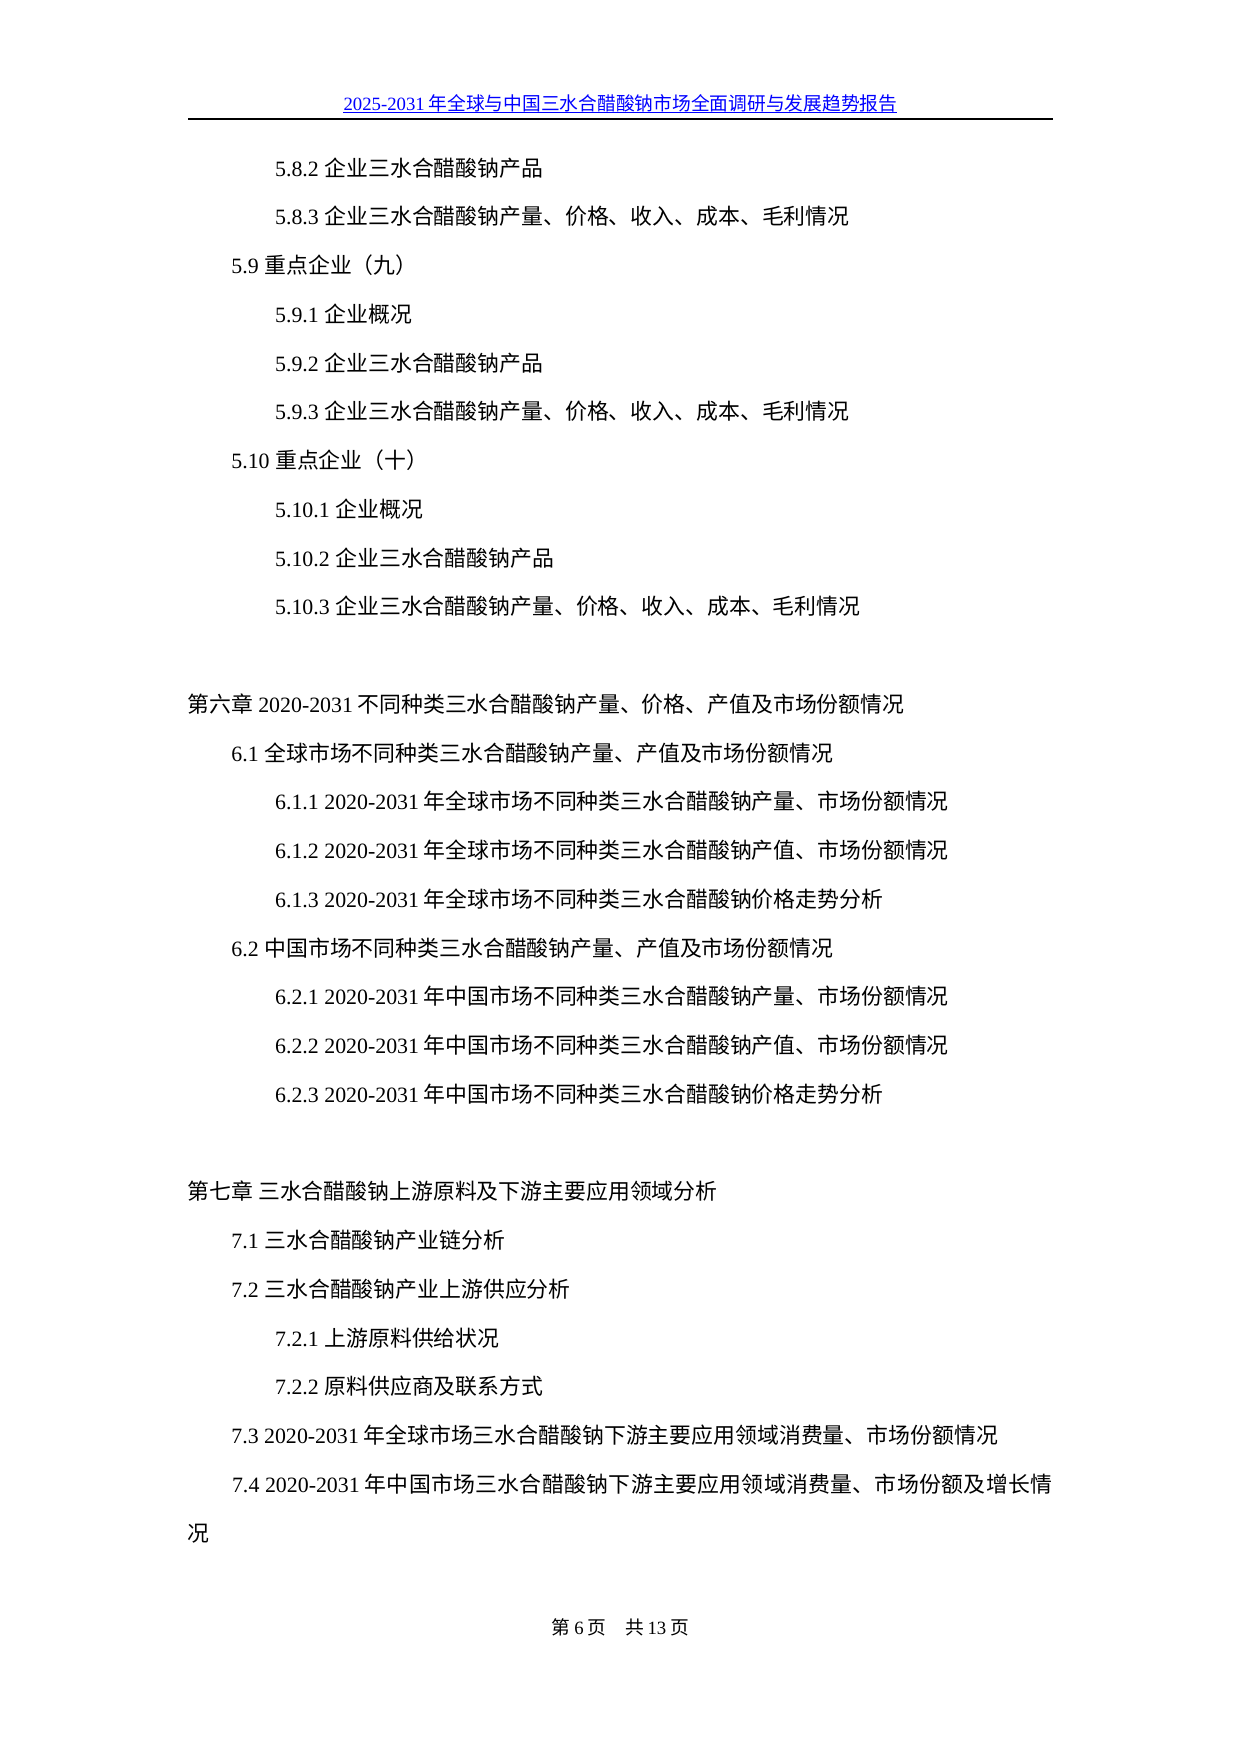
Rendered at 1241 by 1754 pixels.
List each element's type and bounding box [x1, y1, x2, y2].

text [187, 150, 1053, 1548]
